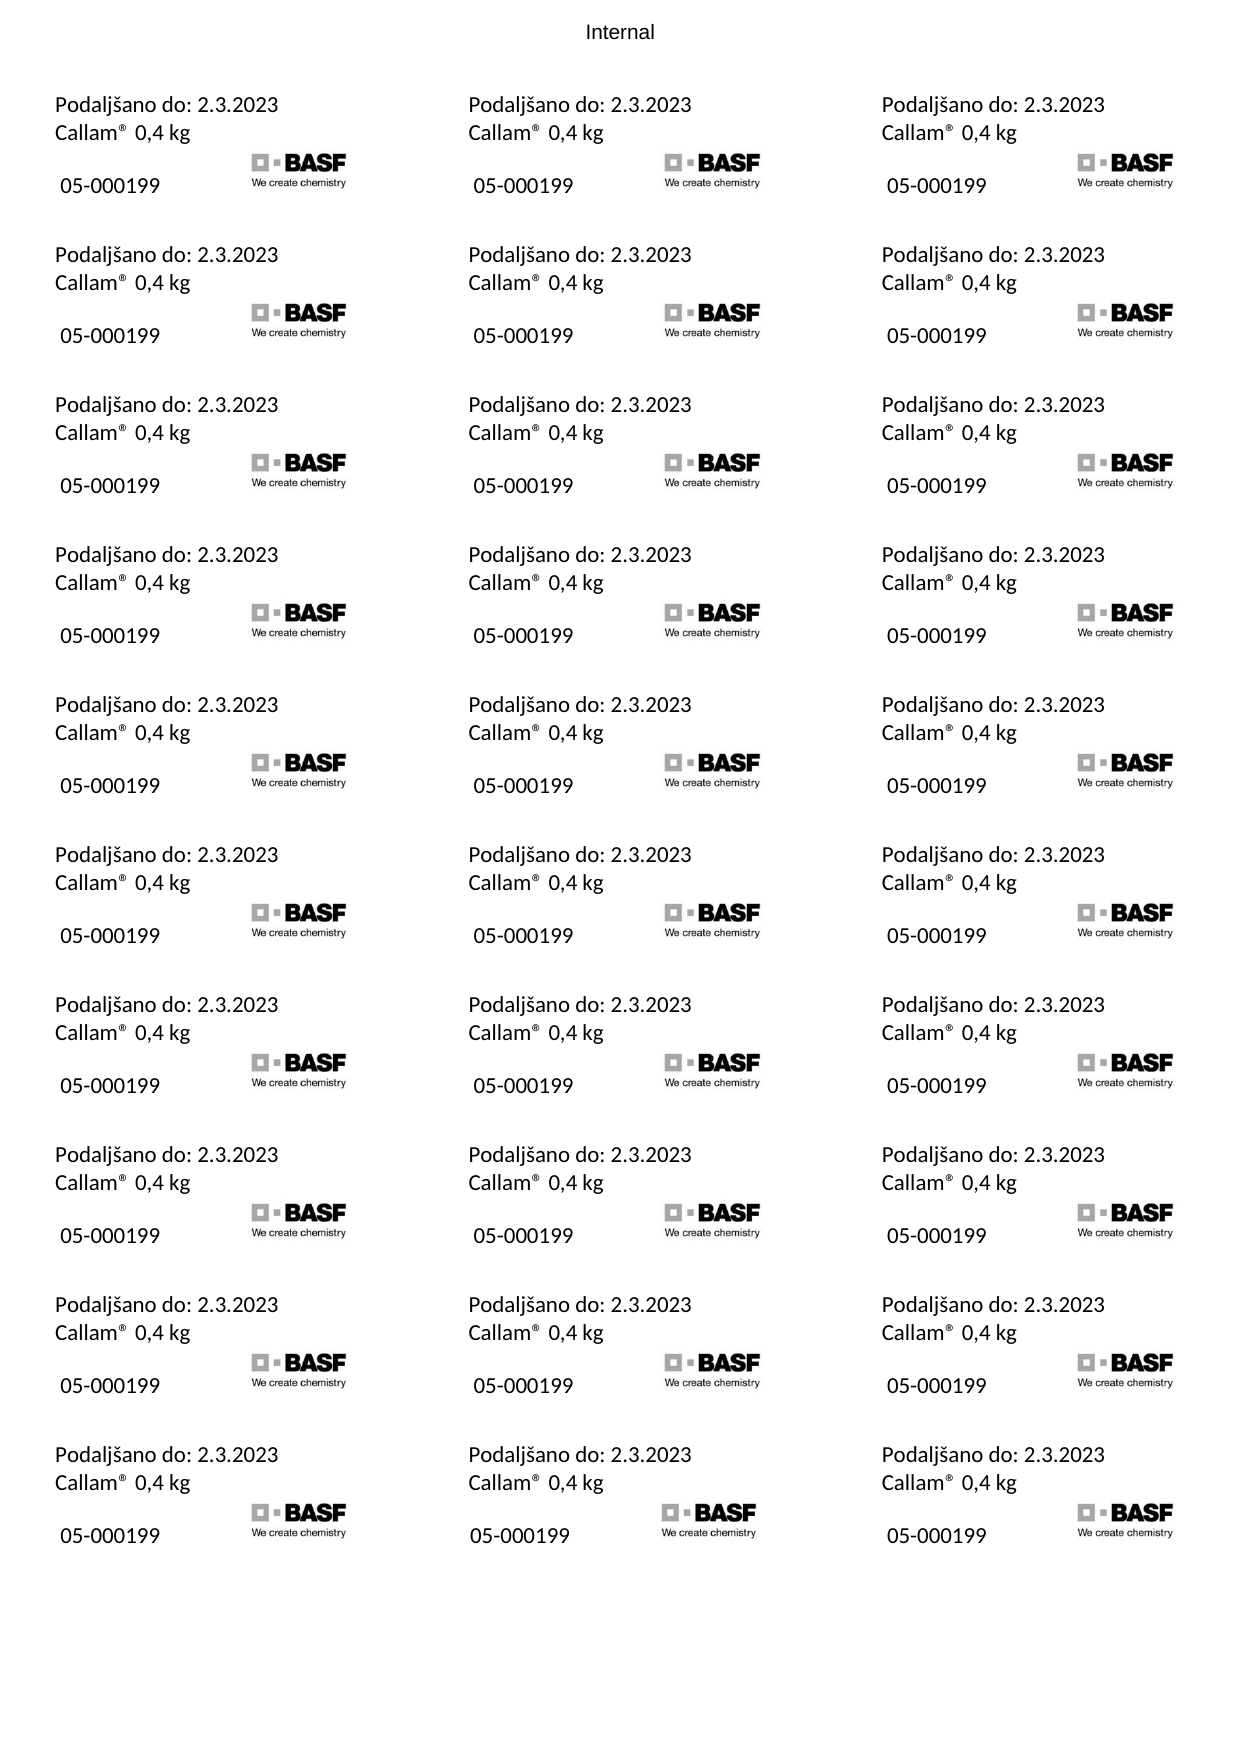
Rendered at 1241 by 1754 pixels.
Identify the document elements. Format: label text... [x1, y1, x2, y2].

table_cell Podaljšano do: 2.3.2023 Callam® 0,4 kg 05-000199 [19, 1140, 432, 1290]
picture [1074, 145, 1181, 194]
table_cell Podaljšano do: 2.3.2023 Callam® 0,4 kg 05-000199 [433, 240, 846, 390]
picture [1074, 445, 1181, 494]
table_cell Podaljšano do: 2.3.2023 Callam® 0,4 kg 05-000199 [433, 990, 846, 1140]
table_cell Podaljšano do: 2.3.2023 Callam® 0,4 kg 05-000199 [433, 840, 846, 990]
picture [1074, 295, 1181, 344]
picture [248, 745, 354, 794]
picture [661, 1045, 768, 1094]
picture [1074, 1345, 1181, 1394]
picture [1074, 1495, 1181, 1544]
table_cell Podaljšano do: 2.3.2023 Callam® 0,4 kg 05-000199 [19, 390, 432, 540]
table_cell Podaljšano do: 2.3.2023 Callam® 0,4 kg 05-000199 [846, 540, 1240, 690]
picture [248, 1045, 354, 1094]
picture [661, 145, 768, 194]
table_header Podaljšano do: 2.3.2023 Callam® 0,4 kg 05-000199 [433, 90, 846, 240]
table_cell Podaljšano do: 2.3.2023 Callam® 0,4 kg 05-000199 [433, 390, 846, 540]
picture [248, 895, 354, 944]
table_cell Podaljšano do: 2.3.2023 Callam® 0,4 kg 05-000199 [19, 990, 432, 1140]
picture [658, 1495, 764, 1544]
picture [1074, 895, 1181, 944]
table_cell Podaljšano do: 2.3.2023 Callam® 0,4 kg 05-000199 [846, 390, 1240, 540]
table_cell Podaljšano do: 2.3.2023 Callam® 0,4 kg 05-000199 [19, 690, 432, 840]
table_cell Podaljšano do: 2.3.2023 Callam® 0,4 kg 05-000199 [846, 1440, 1240, 1590]
picture [248, 445, 354, 494]
picture [248, 145, 354, 194]
table_cell Podaljšano do: 2.3.2023 Callam® 0,4 kg 05-000199 [846, 840, 1240, 990]
picture [1074, 1045, 1181, 1094]
picture [661, 295, 768, 344]
picture [248, 1345, 354, 1394]
table_cell Podaljšano do: 2.3.2023 Callam® 0,4 kg 05-000199 [19, 540, 432, 690]
picture [661, 895, 768, 944]
picture [661, 745, 768, 794]
table_cell Podaljšano do: 2.3.2023 Callam® 0,4 kg 05-000199 [433, 690, 846, 840]
picture [248, 1495, 354, 1544]
table_cell Podaljšano do: 2.3.2023 Callam® 0,4 kg 05-000199 [846, 1140, 1240, 1290]
table_cell Podaljšano do: 2.3.2023 Callam® 0,4 kg 05-000199 [433, 1140, 846, 1290]
picture [661, 595, 768, 644]
picture [1074, 745, 1181, 794]
table_header Podaljšano do: 2.3.2023 Callam® 0,4 kg 05-000199 [846, 90, 1240, 240]
picture [661, 1345, 768, 1394]
table_cell Podaljšano do: 2.3.2023 Callam® 0,4 kg 05-000199 [19, 840, 432, 990]
table_cell Podaljšano do: 2.3.2023 Callam® 0,4 kg 05-000199 [433, 1440, 846, 1590]
table_cell Podaljšano do: 2.3.2023 Callam® 0,4 kg 05-000199 [846, 690, 1240, 840]
picture [248, 295, 354, 344]
table_cell Podaljšano do: 2.3.2023 Callam® 0,4 kg 05-000199 [19, 1440, 432, 1590]
table_cell Podaljšano do: 2.3.2023 Callam® 0,4 kg 05-000199 [433, 540, 846, 690]
table_cell Podaljšano do: 2.3.2023 Callam® 0,4 kg 05-000199 [19, 240, 432, 390]
picture [1074, 1195, 1181, 1244]
table_header Podaljšano do: 2.3.2023 Callam® 0,4 kg 05-000199 [19, 90, 432, 240]
table_cell Podaljšano do: 2.3.2023 Callam® 0,4 kg 05-000199 [846, 1290, 1240, 1440]
table_cell Podaljšano do: 2.3.2023 Callam® 0,4 kg 05-000199 [19, 1290, 432, 1440]
picture [248, 1195, 354, 1244]
picture [661, 445, 768, 494]
table_cell Podaljšano do: 2.3.2023 Callam® 0,4 kg 05-000199 [846, 240, 1240, 390]
table_cell Podaljšano do: 2.3.2023 Callam® 0,4 kg 05-000199 [433, 1290, 846, 1440]
table_cell Podaljšano do: 2.3.2023 Callam® 0,4 kg 05-000199 [846, 990, 1240, 1140]
picture [661, 1195, 768, 1244]
picture [248, 595, 354, 644]
picture [1074, 595, 1181, 644]
